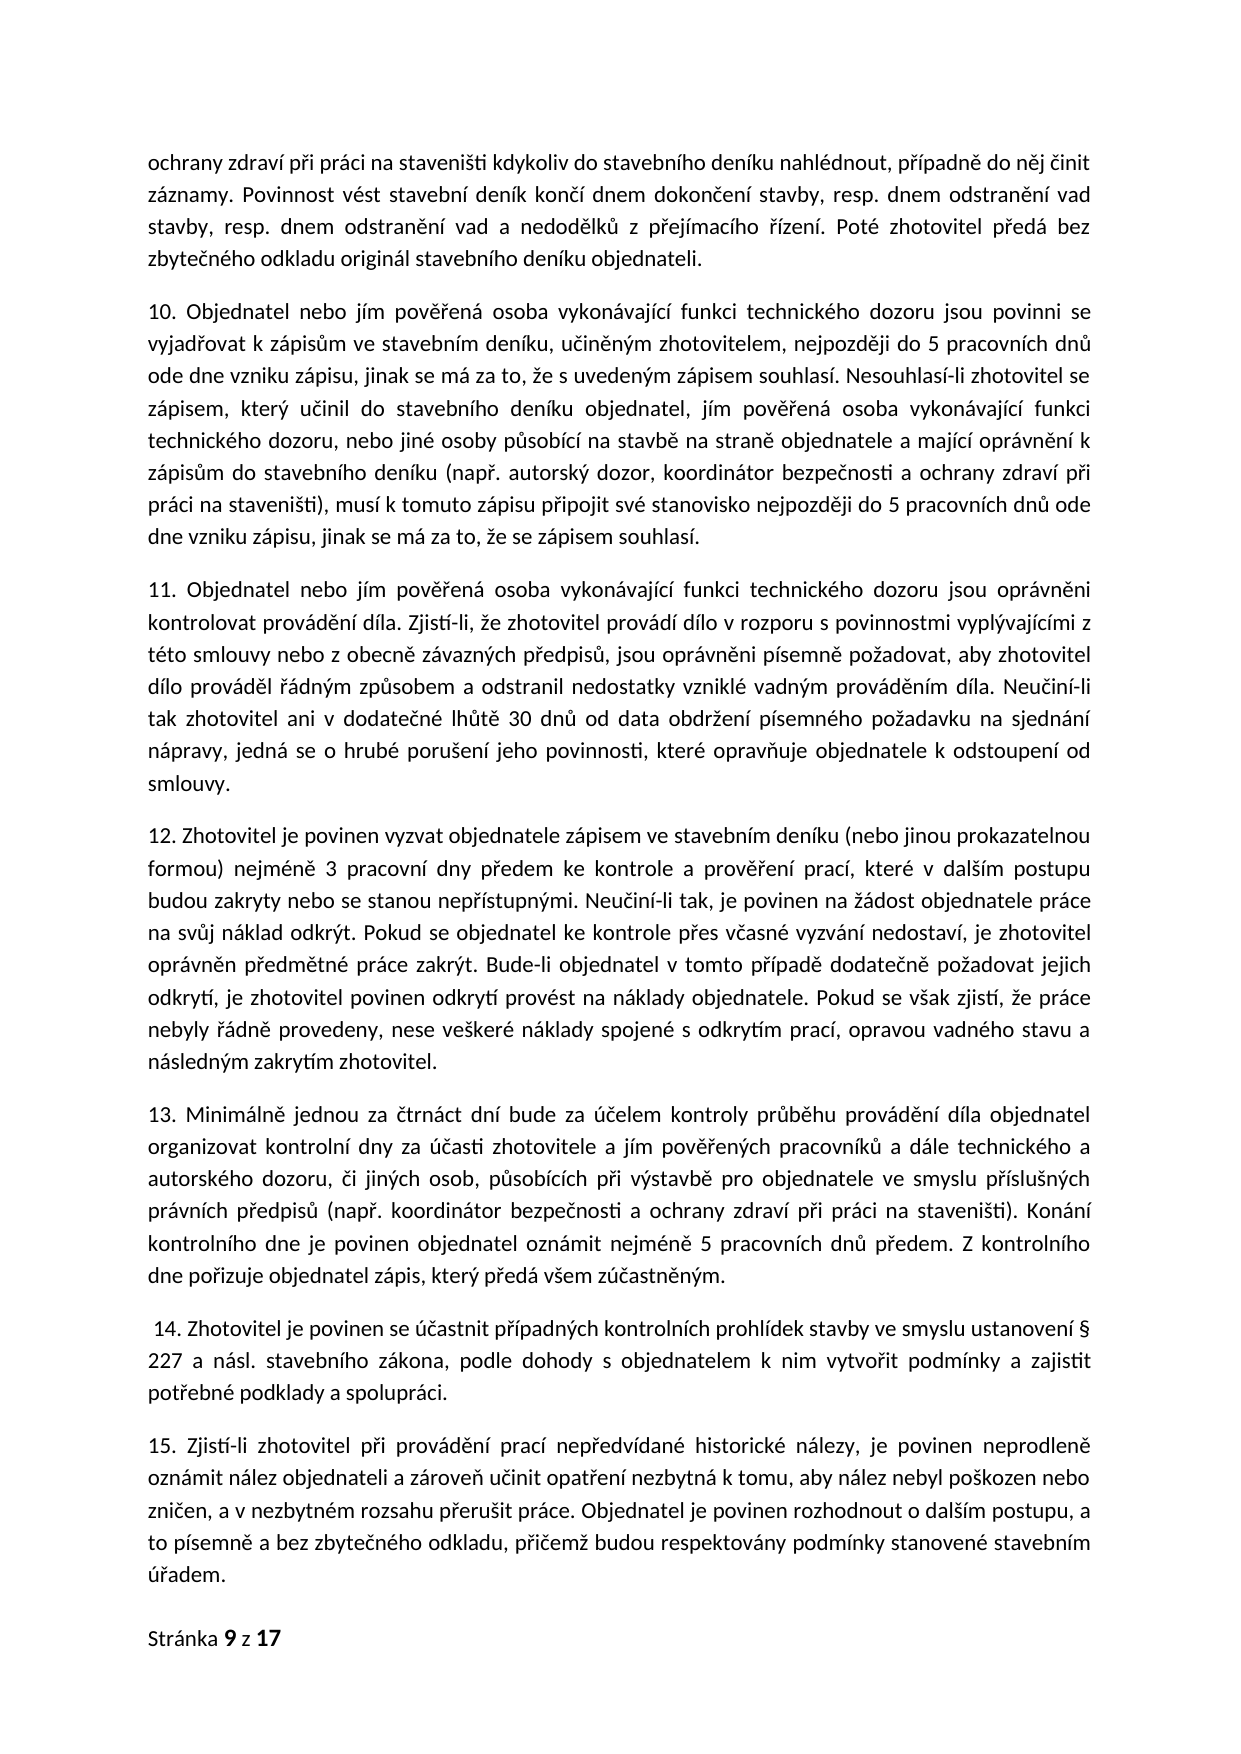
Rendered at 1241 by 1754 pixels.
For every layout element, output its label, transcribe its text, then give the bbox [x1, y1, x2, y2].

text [148, 148, 1093, 272]
text 11. Objednatel nebo jím pověřená osoba vykonávající funkci technického dozoru jsou oprávněni kontrolovat provádění díla. Zjistí-li, že zhotovitel provádí dílo v rozporu s povinnostmi vyplývajícími z této smlouvy nebo z obecně závazných předpisů, jsou oprávněni písemně požadovat, aby zhotovitel dílo prováděl řádným způsobem a odstranil nedostatky vzniklé vadným prováděním díla. Neučiní-li tak zhotovitel ani v dodatečné lhůtě 30 dnů od data obdržení písemného požadavku na sjednání nápravy, jedná se o hrubé porušení jeho povinnosti, které opravňuje objednatele k odstoupení od smlouvy. [148, 576, 1093, 797]
text 10. Objednatel nebo jím pověřená osoba vykonávající funkci technického dozoru jsou povinni se vyjadřovat k zápisům ve stavebním deníku, učiněným zhotovitelem, nejpozději do 5 pracovních dnů ode dne vzniku zápisu, jinak se má za to, že s uvedeným zápisem souhlasí. Nesouhlasí-li zhotovitel se zápisem, který učinil do stavebního deníku objednatel, jím pověřená osoba vykonávající funkci technického dozoru, nebo jiné osoby působící na stavbě na straně objednatele a mající oprávnění k zápisům do stavebního deníku (např. autorský dozor, koordinátor bezpečnosti a ochrany zdraví při práci na staveništi), musí k tomuto zápisu připojit své stanovisko nejpozději do 5 pracovních dnů ode dne vzniku zápisu, jinak se má za to, že se zápisem souhlasí. [148, 297, 1093, 551]
text 12. Zhotovitel je povinen vyzvat objednatele zápisem ve stavebním deníku (nebo jinou prokazatelnou formou) nejméně 3 pracovní dny předem ke kontrole a prověření prací, které v dalším postupu budou zakryty nebo se stanou nepřístupnými. Neučiní-li tak, je povinen na žádost objednatele práce na svůj náklad odkrýt. Pokud se objednatel ke kontrole přes včasné vyzvání nedostaví, je zhotovitel oprávněn předmětné práce zakrýt. Bude-li objednatel v tomto případě dodatečně požadovat jejich odkrytí, je zhotovitel povinen odkrytí provést na náklady objednatele. Pokud se však zjistí, že práce nebyly řádně provedeny, nese veškeré náklady spojené s odkrytím prací, opravou vadného stavu a následným zakrytím zhotovitel. [148, 822, 1093, 1075]
text 14. Zhotovitel je povinen se účastnit případných kontrolních prohlídek stavby ve smyslu ustanovení § 227 a násl. stavebního zákona, podle dohody s objednatelem k nim vytvořit podmínky a zajistit potřebné podklady a spolupráci. [148, 1314, 1093, 1406]
text 13. Minimálně jednou za čtrnáct dní bude za účelem kontroly průběhu provádění díla objednatel organizovat kontrolní dny za účasti zhotovitele a jím pověřených pracovníků a dále technického a autorského dozoru, či jiných osob, působících při výstavbě pro objednatele ve smyslu příslušných právních předpisů (např. koordinátor bezpečnosti a ochrany zdraví při práci na staveništi). Konání kontrolního dne je povinen objednatel oznámit nejméně 5 pracovních dnů předem. Z kontrolního dne pořizuje objednatel zápis, který předá všem zúčastněným. [148, 1100, 1093, 1289]
text 15. Zjistí-li zhotovitel při provádění prací nepředvídané historické nálezy, je povinen neprodleně oznámit nález objednateli a zároveň učinit opatření nezbytná k tomu, aby nález nebyl poškozen nebo zničen, a v nezbytném rozsahu přerušit práce. Objednatel je povinen rozhodnout o dalším postupu, a to písemně a bez zbytečného odkladu, přičemž budou respektovány podmínky stanovené stavebním úřadem. [148, 1431, 1093, 1588]
